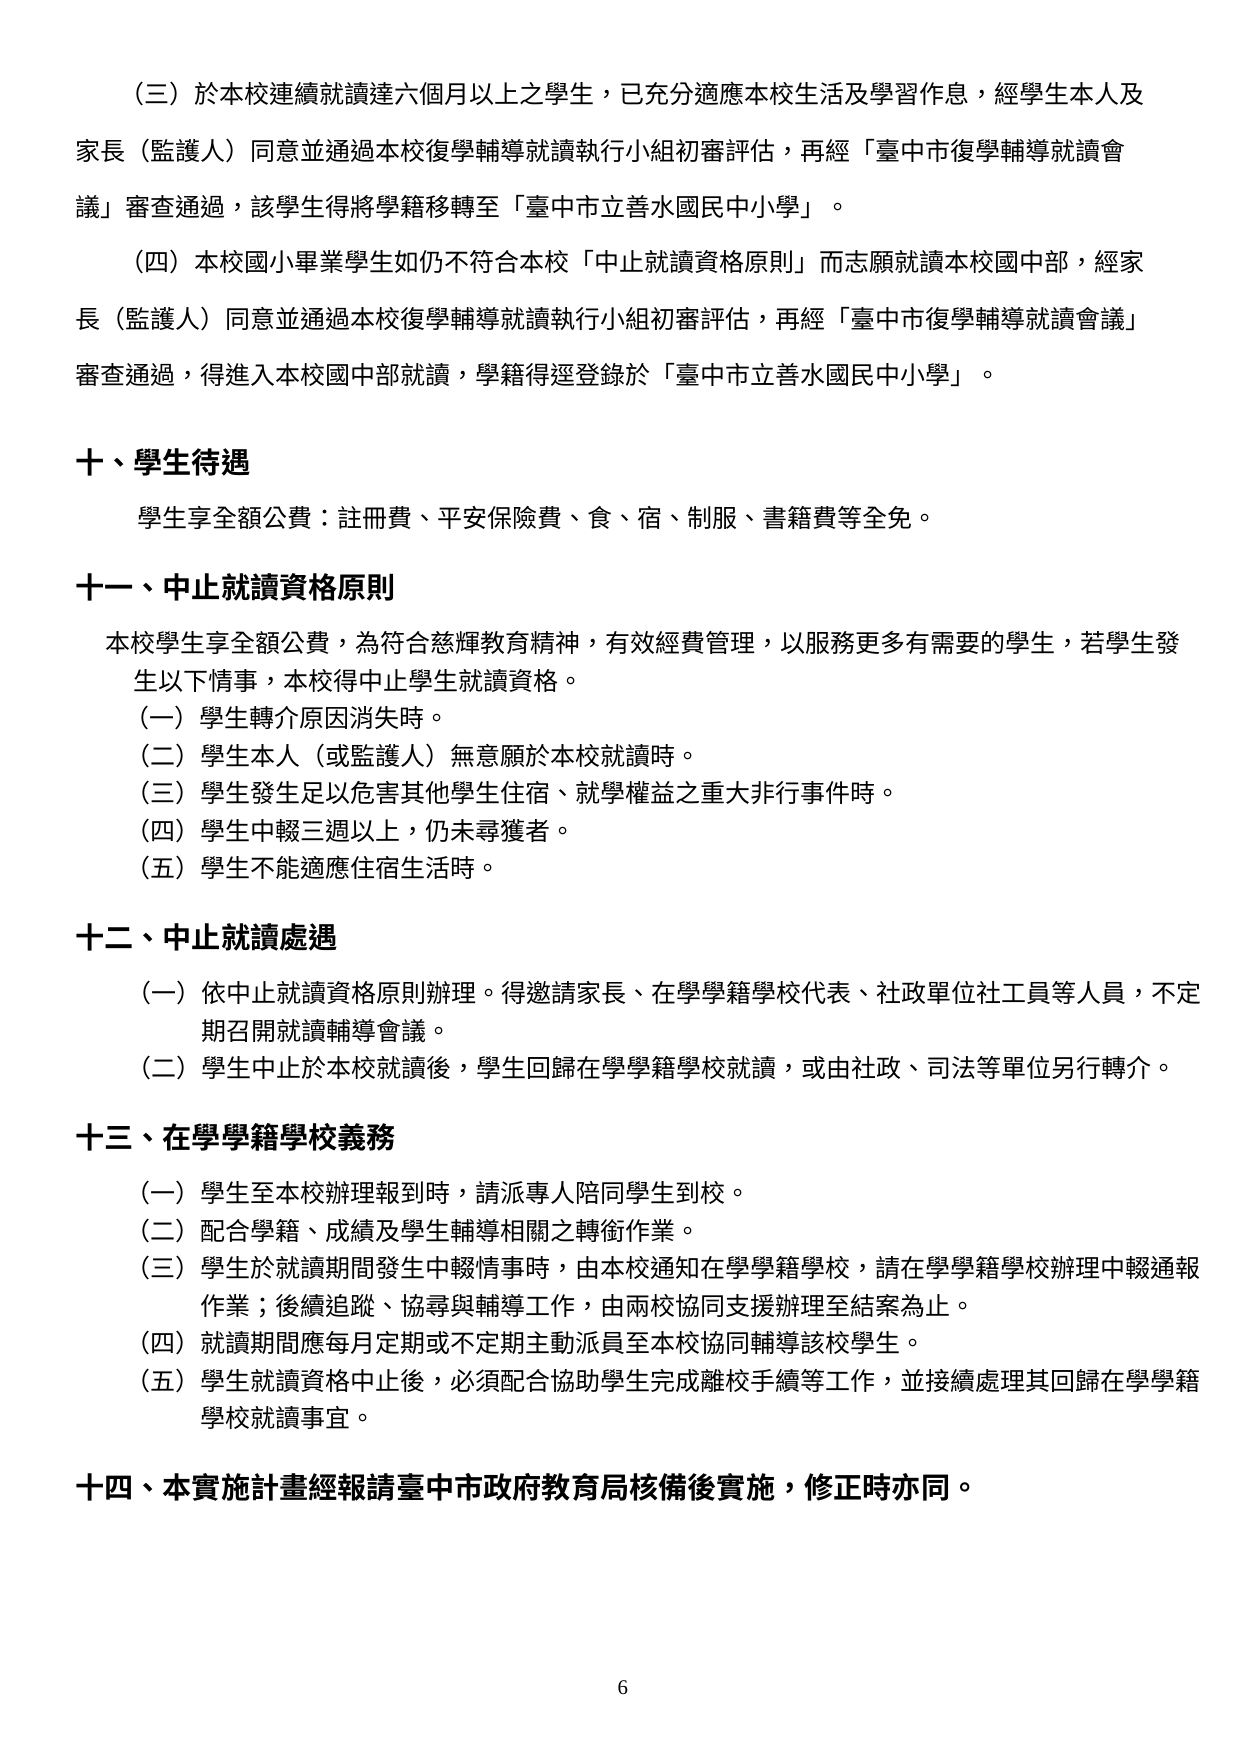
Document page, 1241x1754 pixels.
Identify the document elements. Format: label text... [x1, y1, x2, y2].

text 十、學生待遇 [75, 423, 1202, 498]
text （四）學生中輟三週以上，仍未尋獲者。 [125, 810, 1202, 848]
list 依中止就讀資格原則辦理。得邀請家長、在學學籍學校代表、社政單位社工員等人員，不定期召開就讀輔導會議。 [126, 973, 1202, 1048]
text （三）學生發生足以危害其他學生住宿、就學權益之重大非行事件時。 [75, 773, 1202, 810]
subtitle （三）於本校連續就讀達六個月以上之學生，已充分適應本校生活及學習作息，經學生本人及家長（監護人）同意並通過本校復學輔導就讀執行小組初審評估，再經「臺中市復學輔導就讀會議」審查通過，該學生得將學籍移轉至「臺中市立善水國民中小學」。 [75, 74, 1165, 224]
text 本校學生享全額公費，為符合慈輝教育精神，有效經費管理，以服務更多有需要的學生，若學生發生以下情事，本校得中止學生就讀資格。 [75, 623, 1202, 698]
subtitle （四）本校國小畢業學生如仍不符合本校「中止就讀資格原則」而志願就讀本校國中部，經家長（監護人）同意並通過本校復學輔導就讀執行小組初審評估，再經「臺中市復學輔導就讀會議」審查通過，得進入本校國中部就讀，學籍得逕登錄於「臺中市立善水國民中小學」。 [75, 242, 1165, 392]
text （二）學生本人（或監護人）無意願於本校就讀時。 [125, 735, 1202, 773]
text （三）學生於就讀期間發生中輟情事時，由本校通知在學學籍學校，請在學學籍學校辦理中輟通報作業；後續追蹤、協尋與輔導工作，由兩校協同支援辦理至結案為止。 [125, 1248, 1202, 1323]
text 十二、中止就讀處遇 [75, 898, 1202, 973]
text （五）學生不能適應住宿生活時。 [125, 848, 1202, 885]
list 學生中止於本校就讀後，學生回歸在學學籍學校就讀，或由社政、司法等單位另行轉介。 [126, 1048, 1202, 1085]
text （四）就讀期間應每月定期或不定期主動派員至本校協同輔導該校學生。 [125, 1323, 1202, 1360]
text 十四、本實施計畫經報請臺中市政府教育局核備後實施，修正時亦同。 [75, 1448, 1202, 1523]
text 學生享全額公費：註冊費、平安保險費、食、宿、制服、書籍費等全免。 [75, 498, 1202, 535]
text 十三、在學學籍學校義務 [75, 1098, 1202, 1173]
text （二）配合學籍、成績及學生輔導相關之轉銜作業。 [75, 1210, 1202, 1248]
text （一）學生至本校辦理報到時，請派專人陪同學生到校。 [125, 1173, 1202, 1210]
text 十一、中止就讀資格原則 [75, 548, 1202, 623]
text （五）學生就讀資格中止後，必須配合協助學生完成離校手續等工作，並接續處理其回歸在學學籍學校就讀事宜。 [125, 1360, 1202, 1435]
text （一）學生轉介原因消失時。 [75, 698, 1202, 735]
